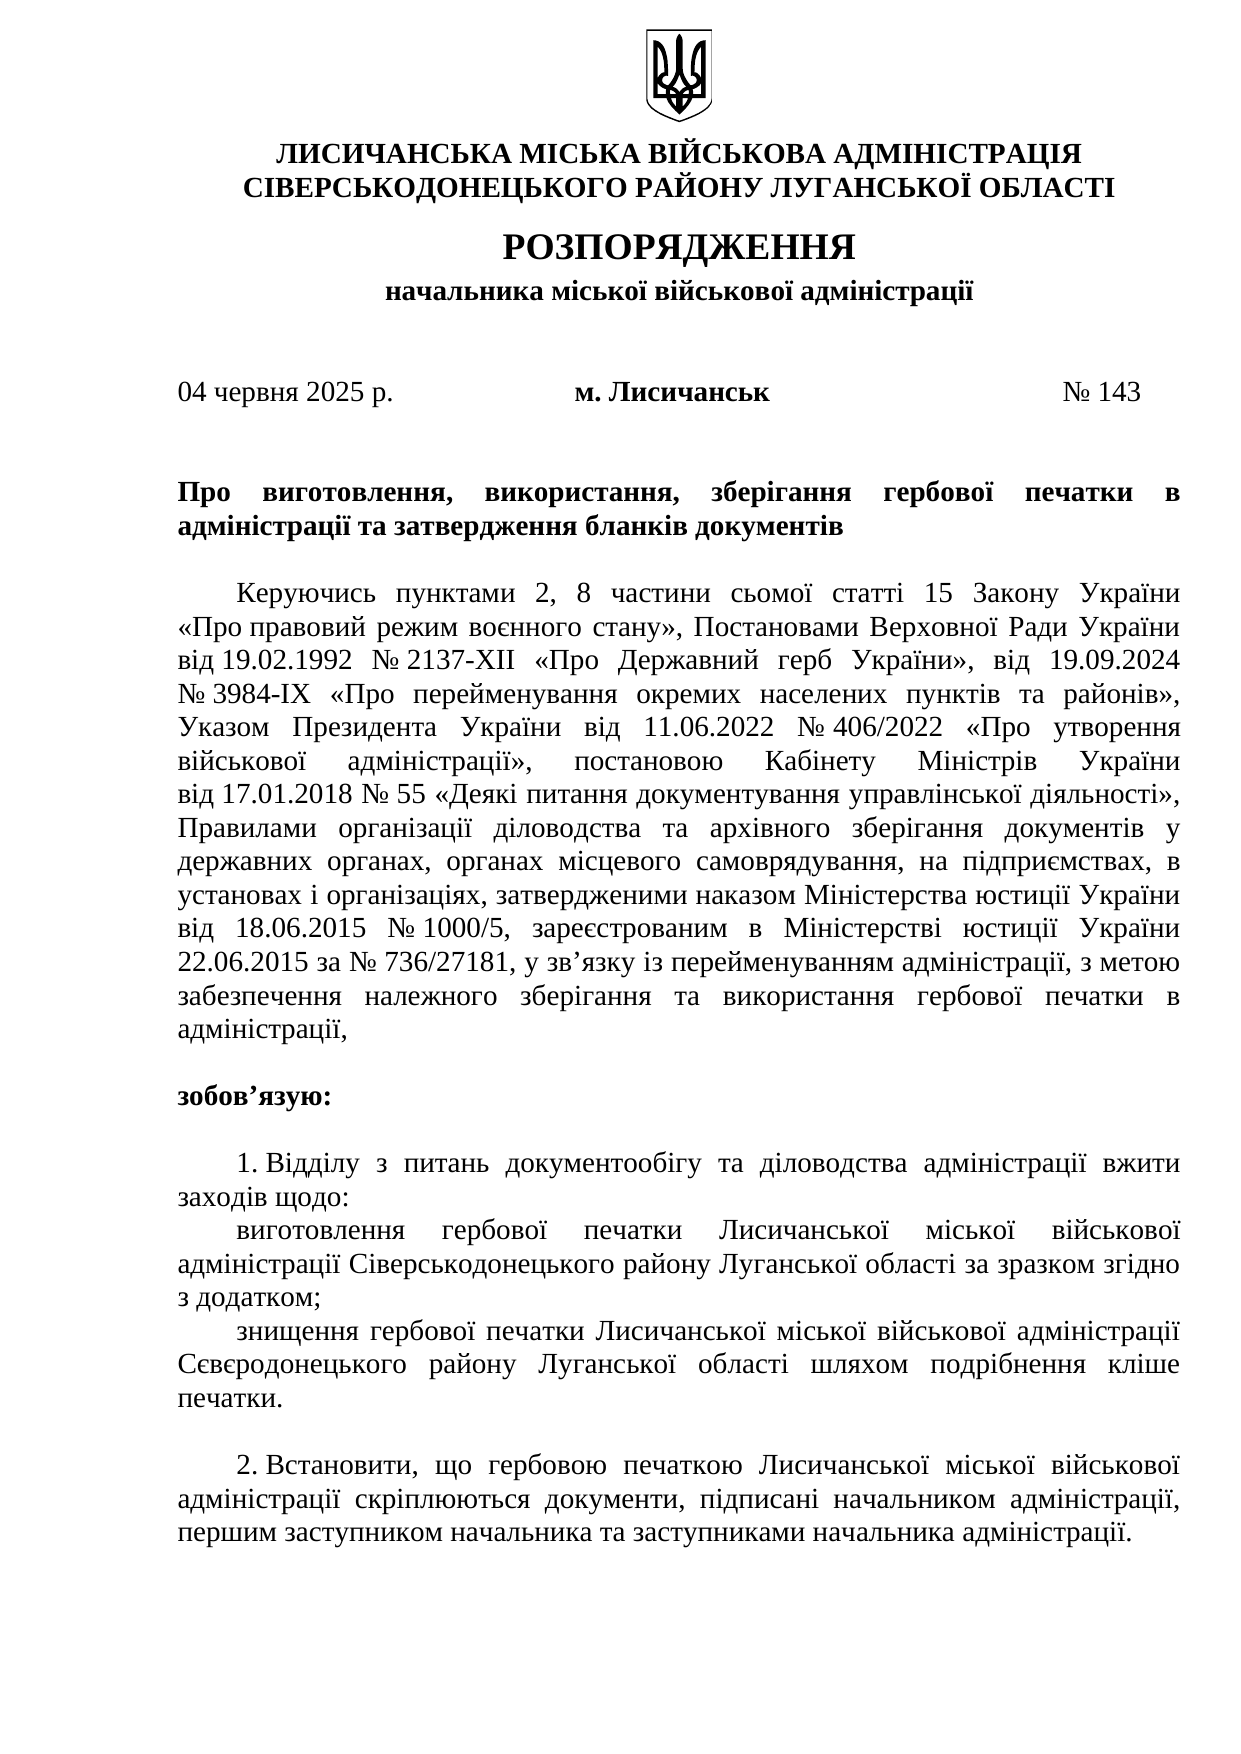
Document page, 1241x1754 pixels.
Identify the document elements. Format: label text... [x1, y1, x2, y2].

text 1. Відділу з питань документообігу та діловодства адміністрації вжити заходів щодо: [177, 1145, 1181, 1212]
text Керуючись пунктами 2, 8 частини сьомої статті 15 Закону України «Про правовий режим воєнного стану», Постановами Верховної Ради України від 19.02.1992 № 2137-XII «Про Державний герб України», від 19.09.2024 № 3984-IX «Про перейменування окремих населених пунктів та районів», Указом Президента України від 11.06.2022 № 406/2022 «Про утворення військової адміністрації», постановою Кабінету Міністрів України від 17.01.2018 № 55 «Деякі питання документування управлінської діяльності», Правилами організації діловодства та архівного зберігання документів у державних органах, органах місцевого самоврядування, на підприємствах, в установах і організаціях, затвердженими наказом Міністерства юстиції України від 18.06.2015 № 1000/5, зареєстрованим в Міністерстві юстиції України 22.06.2015 за № 736/27181, у зв’язку із перейменуванням адміністрації, з метою забезпечення належного зберігання та використання гербової печатки в адміністрації, [177, 575, 1181, 1045]
text Про виготовлення, використання, зберігання гербової печатки в адміністрації та затвердження бланків документів [177, 474, 1181, 542]
subtitle РОЗПОРЯДЖЕННЯ [177, 228, 1181, 267]
text СІВЕРСЬКОДОНЕЦЬКОГО РАЙОНУ ЛУГАНСЬКОЇ ОБЛАСТІ [177, 170, 1181, 203]
text 04 червня 2025 р. м. Лисичанськ № 143 [177, 374, 1181, 407]
text зобов’язую: [177, 1078, 1181, 1112]
text начальника міської військової адміністрації [177, 273, 1181, 307]
text знищення гербової печатки Лисичанської міської військової адміністрації Сєвєродонецького району Луганської області шляхом подрібнення кліше печатки. [177, 1313, 1181, 1414]
text 2. Встановити, що гербовою печаткою Лисичанської міської військової адміністрації скріплюються документи, підписані начальником адміністрації, першим заступником начальника та заступниками начальника адміністрації. [177, 1447, 1181, 1548]
text ЛИСИЧАНСЬКА МІСЬКА ВІЙСЬКОВА АДМІНІСТРАЦІЯ [177, 136, 1181, 170]
text виготовлення гербової печатки Лисичанської міської військової адміністрації Сіверськодонецького району Луганської області за зразком згідно з додатком; [177, 1212, 1181, 1313]
